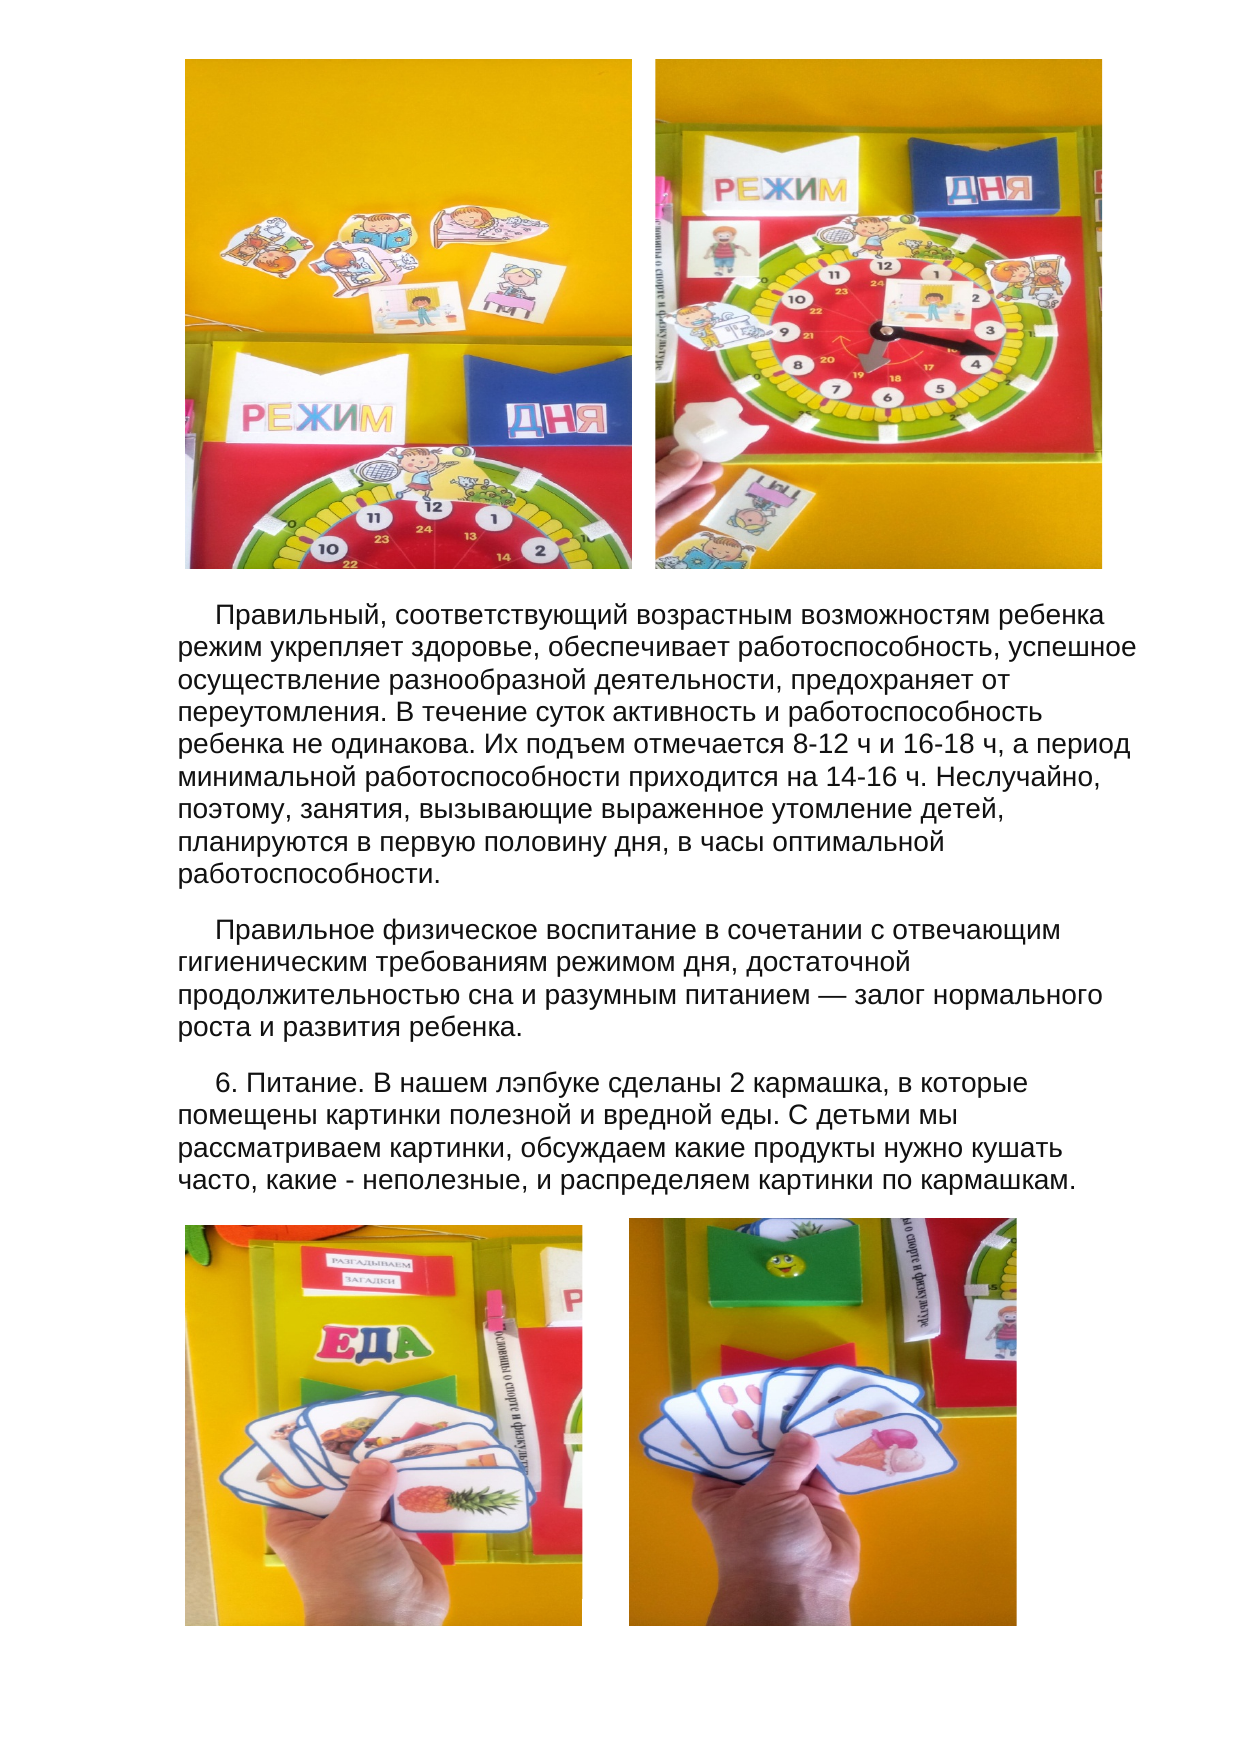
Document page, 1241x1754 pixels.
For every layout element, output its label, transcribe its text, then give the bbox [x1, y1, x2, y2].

text Правильное физическое воспитание в сочетании с отвечающим гигиеническим требованиям режимом дня, достаточной продолжительностью сна и разумным питанием — залог нормального роста и развития ребенка. [177, 913, 1152, 1042]
picture [185, 59, 632, 569]
text Правильный, соответствующий возрастным возможностям ребенка режим укрепляет здоровье, обеспечивает работоспособность, успешное осуществление разнообразной деятельности, предохраняет от переутомления. В течение суток активность и работоспособность ребенка не одинакова. Их подъем отмечается 8-12 ч и 16-18 ч, а период минимальной работоспособности приходится на 14-16 ч. Неслучайно, поэтому, занятия, вызывающие выраженное утомление детей, планируются в первую половину дня, в часы оптимальной работоспособности. [177, 598, 1152, 889]
picture [629, 1218, 1017, 1626]
picture [655, 59, 1103, 569]
text 6. Питание. В нашем лэпбуке сделаны 2 кармашка, в которые помещены картинки полезной и вредной еды. С детьми мы рассматриваем картинки, обсуждаем какие продукты нужно кушать часто, какие - неполезные, и распределяем картинки по кармашкам. [177, 1066, 1152, 1195]
picture [185, 1225, 583, 1626]
